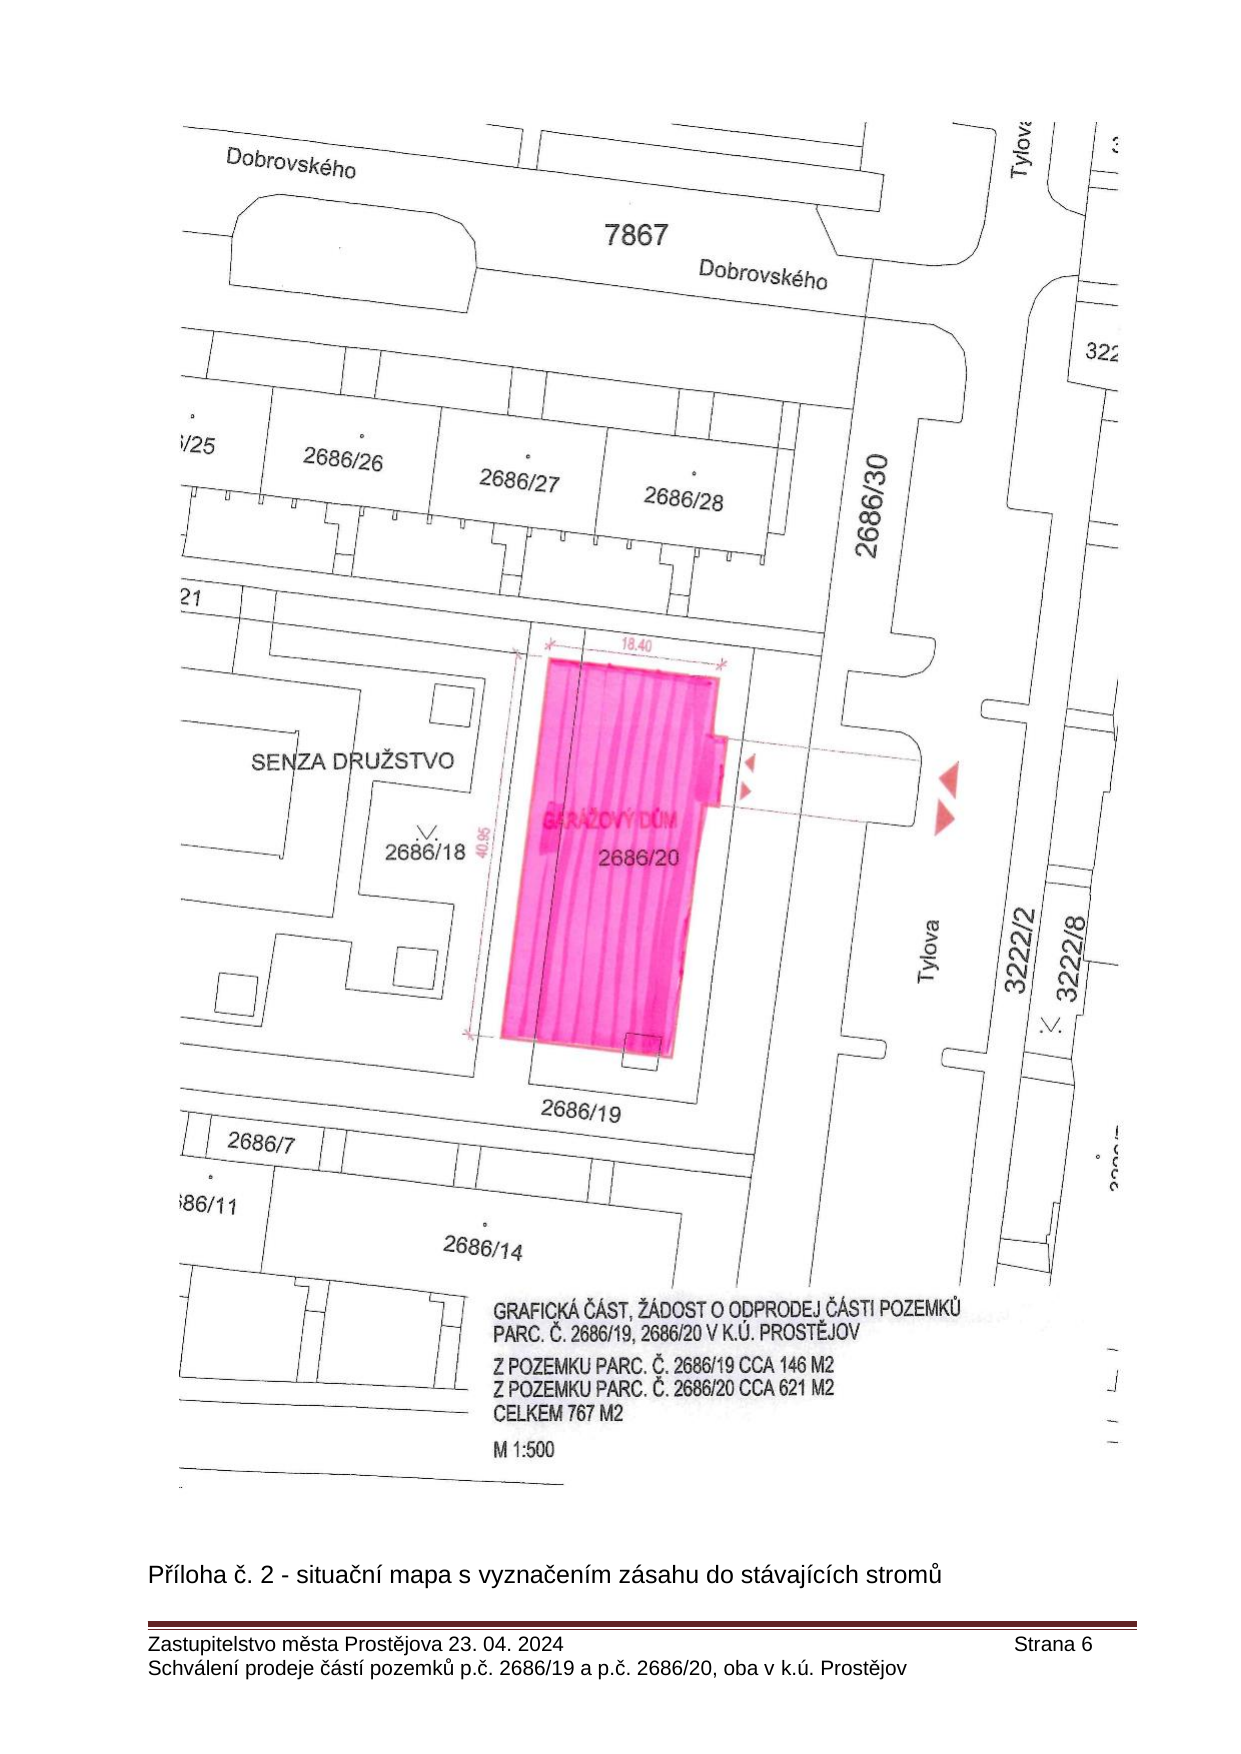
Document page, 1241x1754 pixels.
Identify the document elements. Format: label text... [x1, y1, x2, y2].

text Příloha č. 2 - situační mapa s vyznačením zásahu do stávajících stromů [148, 1560, 1137, 1589]
picture [147, 103, 1137, 1503]
